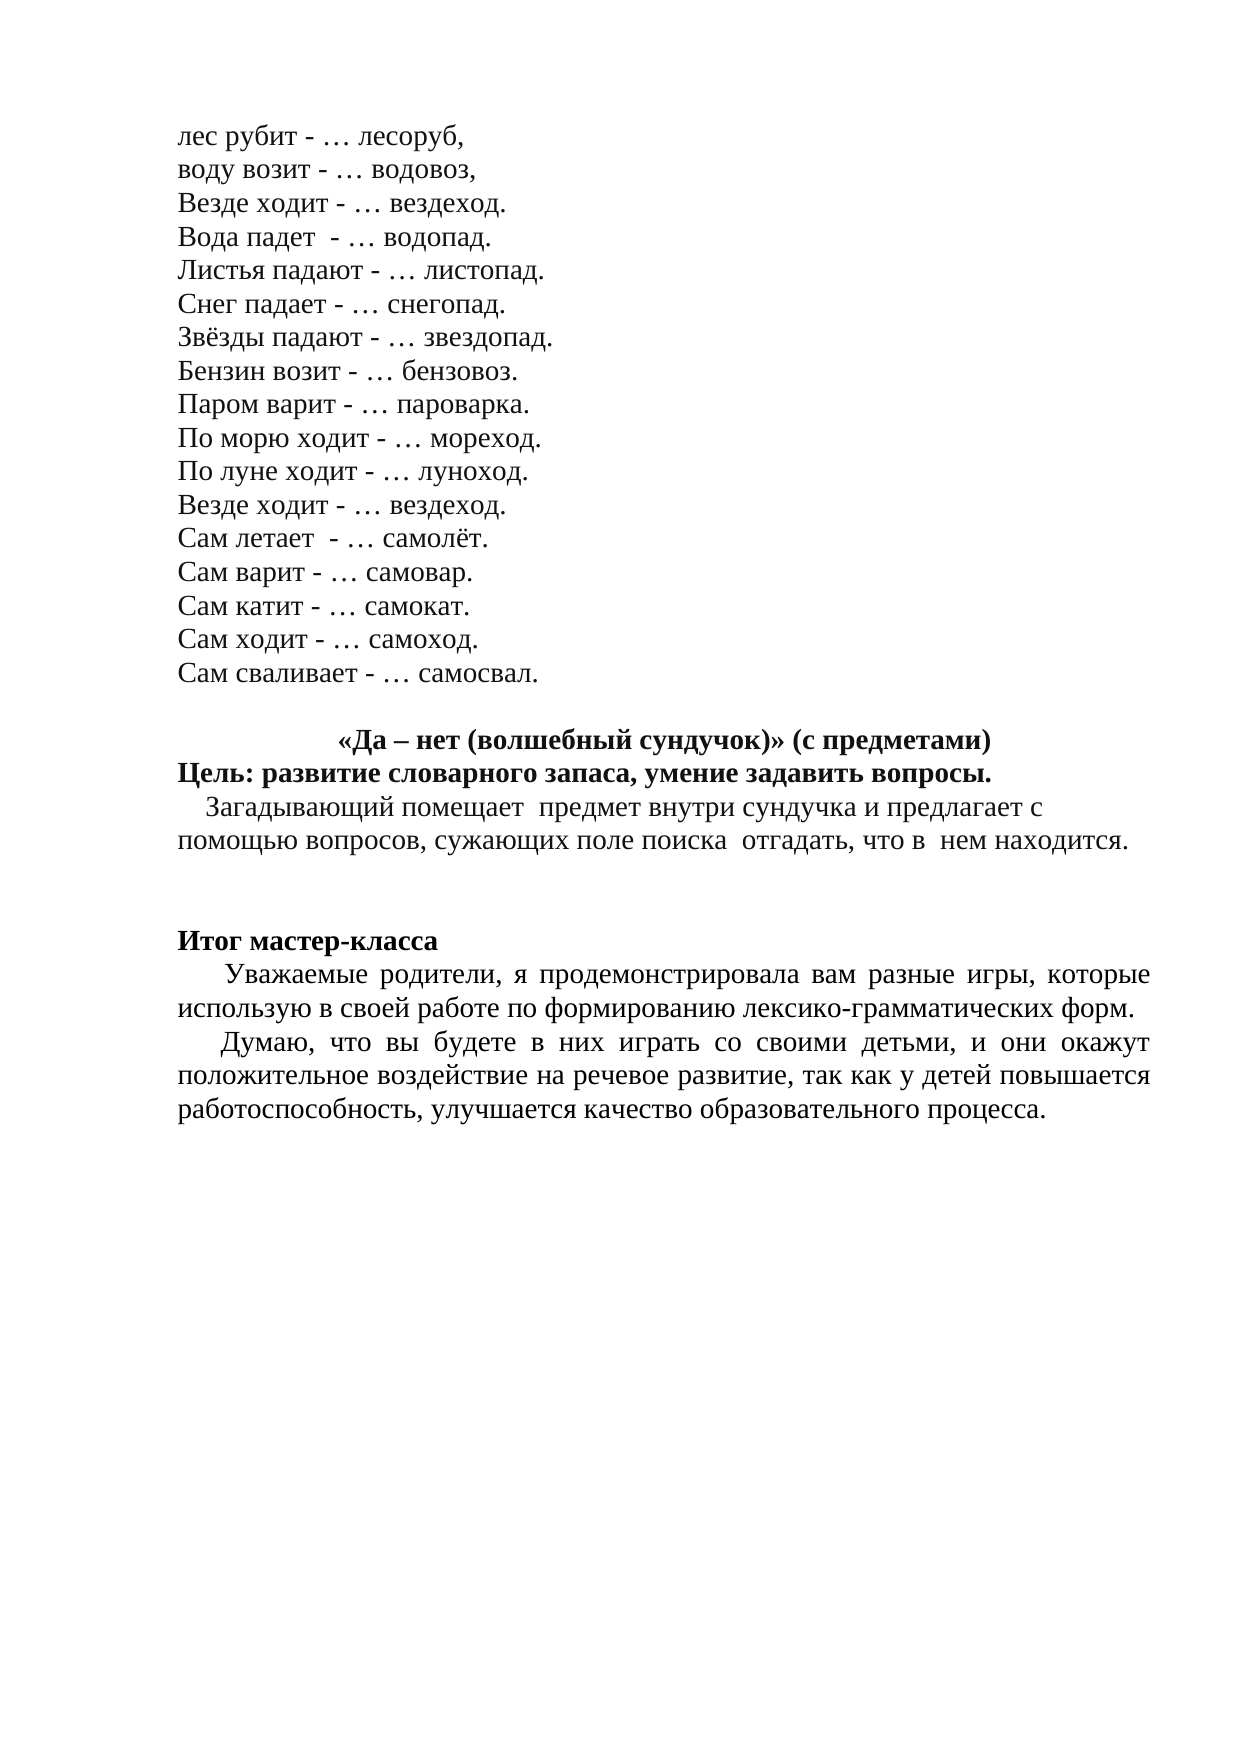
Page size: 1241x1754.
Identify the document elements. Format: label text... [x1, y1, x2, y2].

text Сам сваливает - … самосвал. [177, 655, 1152, 688]
text «Да – нет (волшебный сундучок)» (с предметами) [177, 722, 1152, 755]
text Сам ходит - … самоход. [177, 621, 1152, 655]
text Снег падает - … снегопад. [177, 286, 1152, 319]
text Загадывающий помещает предмет внутри сундучка и предлагает с помощью вопросов, сужающих поле поиска отгадать, что в нем находится. [177, 789, 1152, 856]
text По морю ходит - … мореход. [177, 420, 1152, 453]
text Звёзды падают - … звездопад. [177, 319, 1152, 353]
text Везде ходит - … вездеход. [177, 185, 1152, 219]
text Сам катит - … самокат. [177, 588, 1152, 621]
text Думаю, что вы будете в них играть со своими детьми, и они окажут положительное воздействие на речевое развитие, так как у детей повышается работоспособность, улучшается качество образовательного процесса. [177, 1024, 1152, 1124]
text Вода падет - … водопад. [177, 219, 1152, 252]
text Сам варит - … самовар. [177, 554, 1152, 588]
text Бензин возит - … бензовоз. [177, 353, 1152, 386]
text По луне ходит - … луноход. [177, 453, 1152, 487]
text Листья падают - … листопад. [177, 252, 1152, 286]
text лес рубит - … лесоруб, [177, 118, 1152, 152]
text Везде ходит - … вездеход. [177, 487, 1152, 521]
text Итог мастер-класса [177, 923, 1152, 957]
text воду возит - … водовоз, [177, 152, 1152, 185]
text Сам летает - … самолёт. [177, 521, 1152, 554]
text Цель: развитие словарного запаса, умение задавить вопросы. [177, 755, 1152, 789]
text Уважаемые родители, я продемонстрировала вам разные игры, которые использую в своей работе по формированию лексико-грамматических форм. [177, 957, 1152, 1024]
text Паром варит - … пароварка. [177, 386, 1152, 420]
